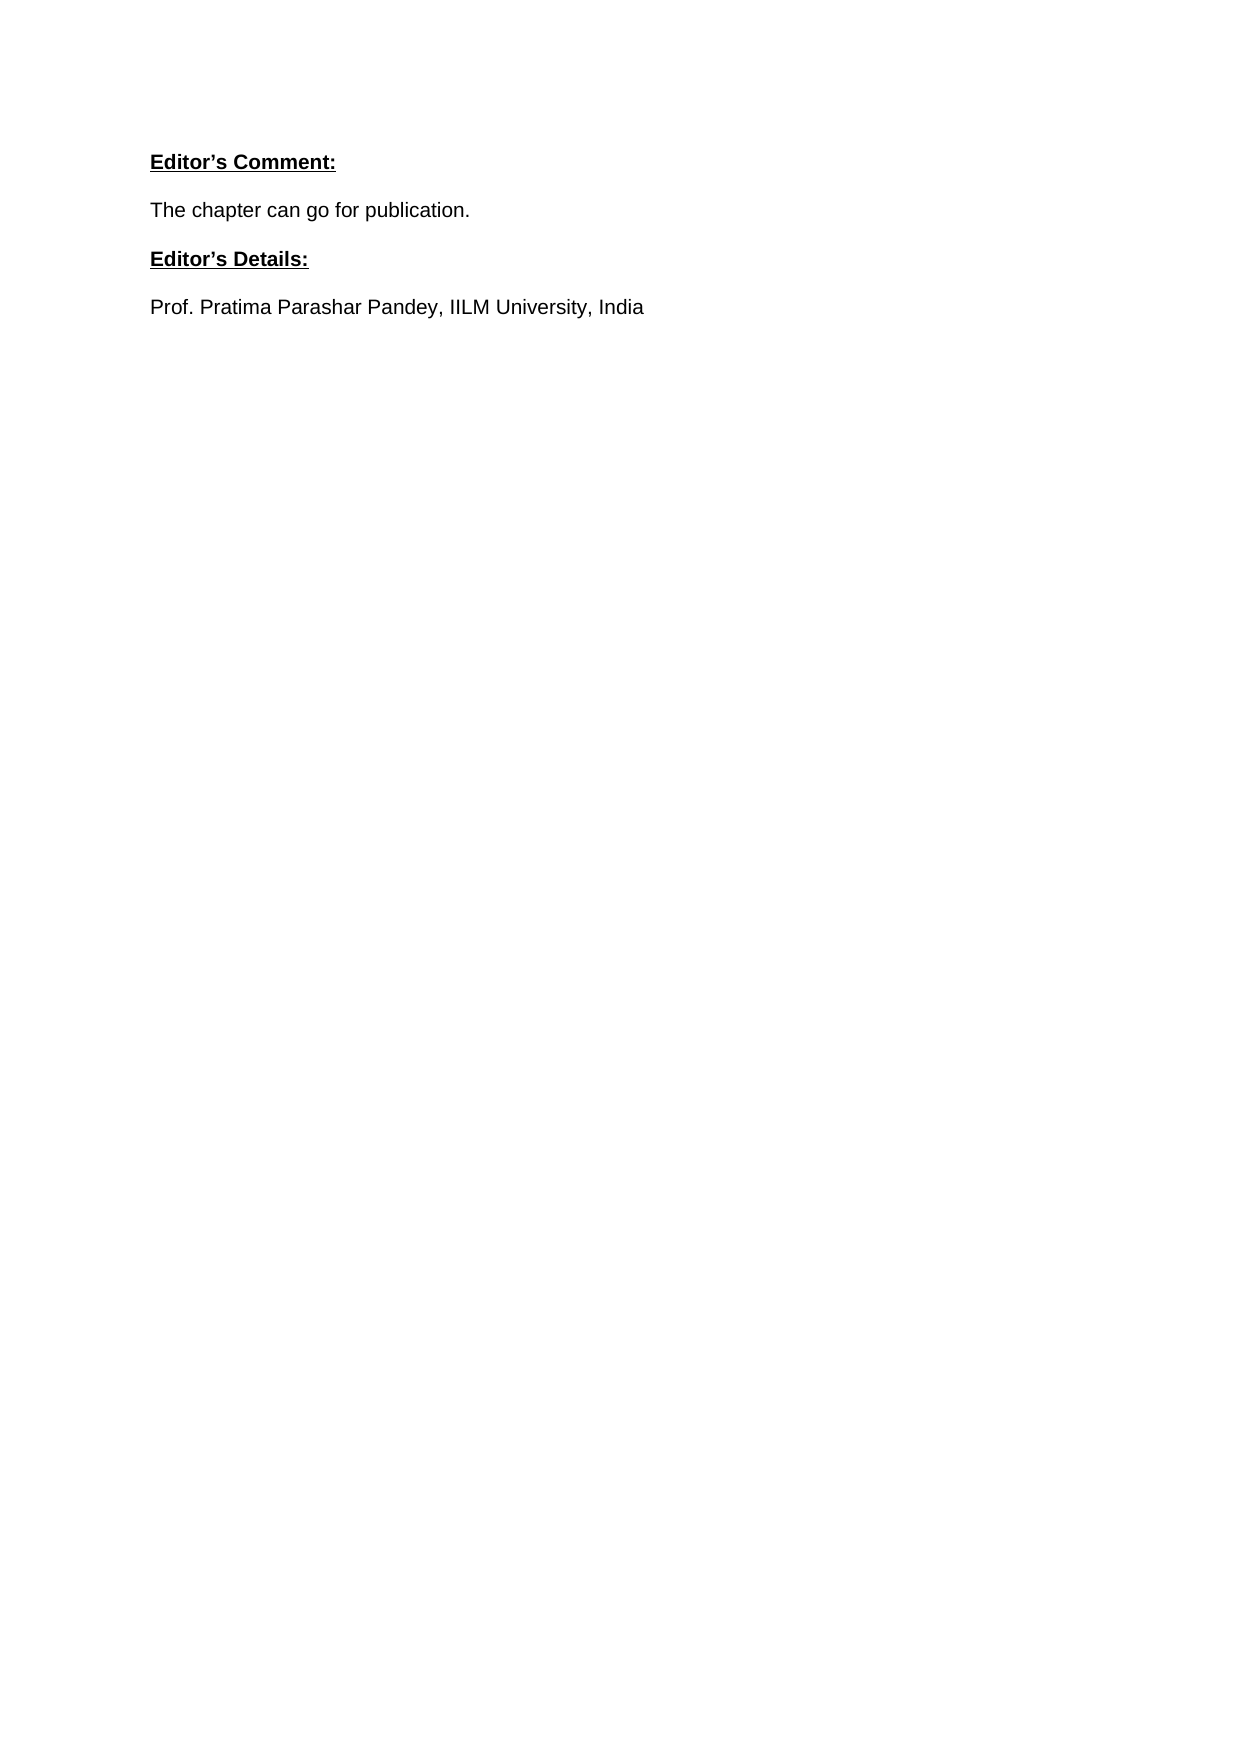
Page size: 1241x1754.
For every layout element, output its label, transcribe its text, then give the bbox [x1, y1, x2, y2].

text Prof. Pratima Parashar Pandey, IILM University, India [150, 295, 1090, 319]
text Editor’s Details: [150, 247, 1090, 271]
text The chapter can go for publication. [150, 198, 1090, 222]
text Editor’s Comment: [150, 150, 1090, 174]
